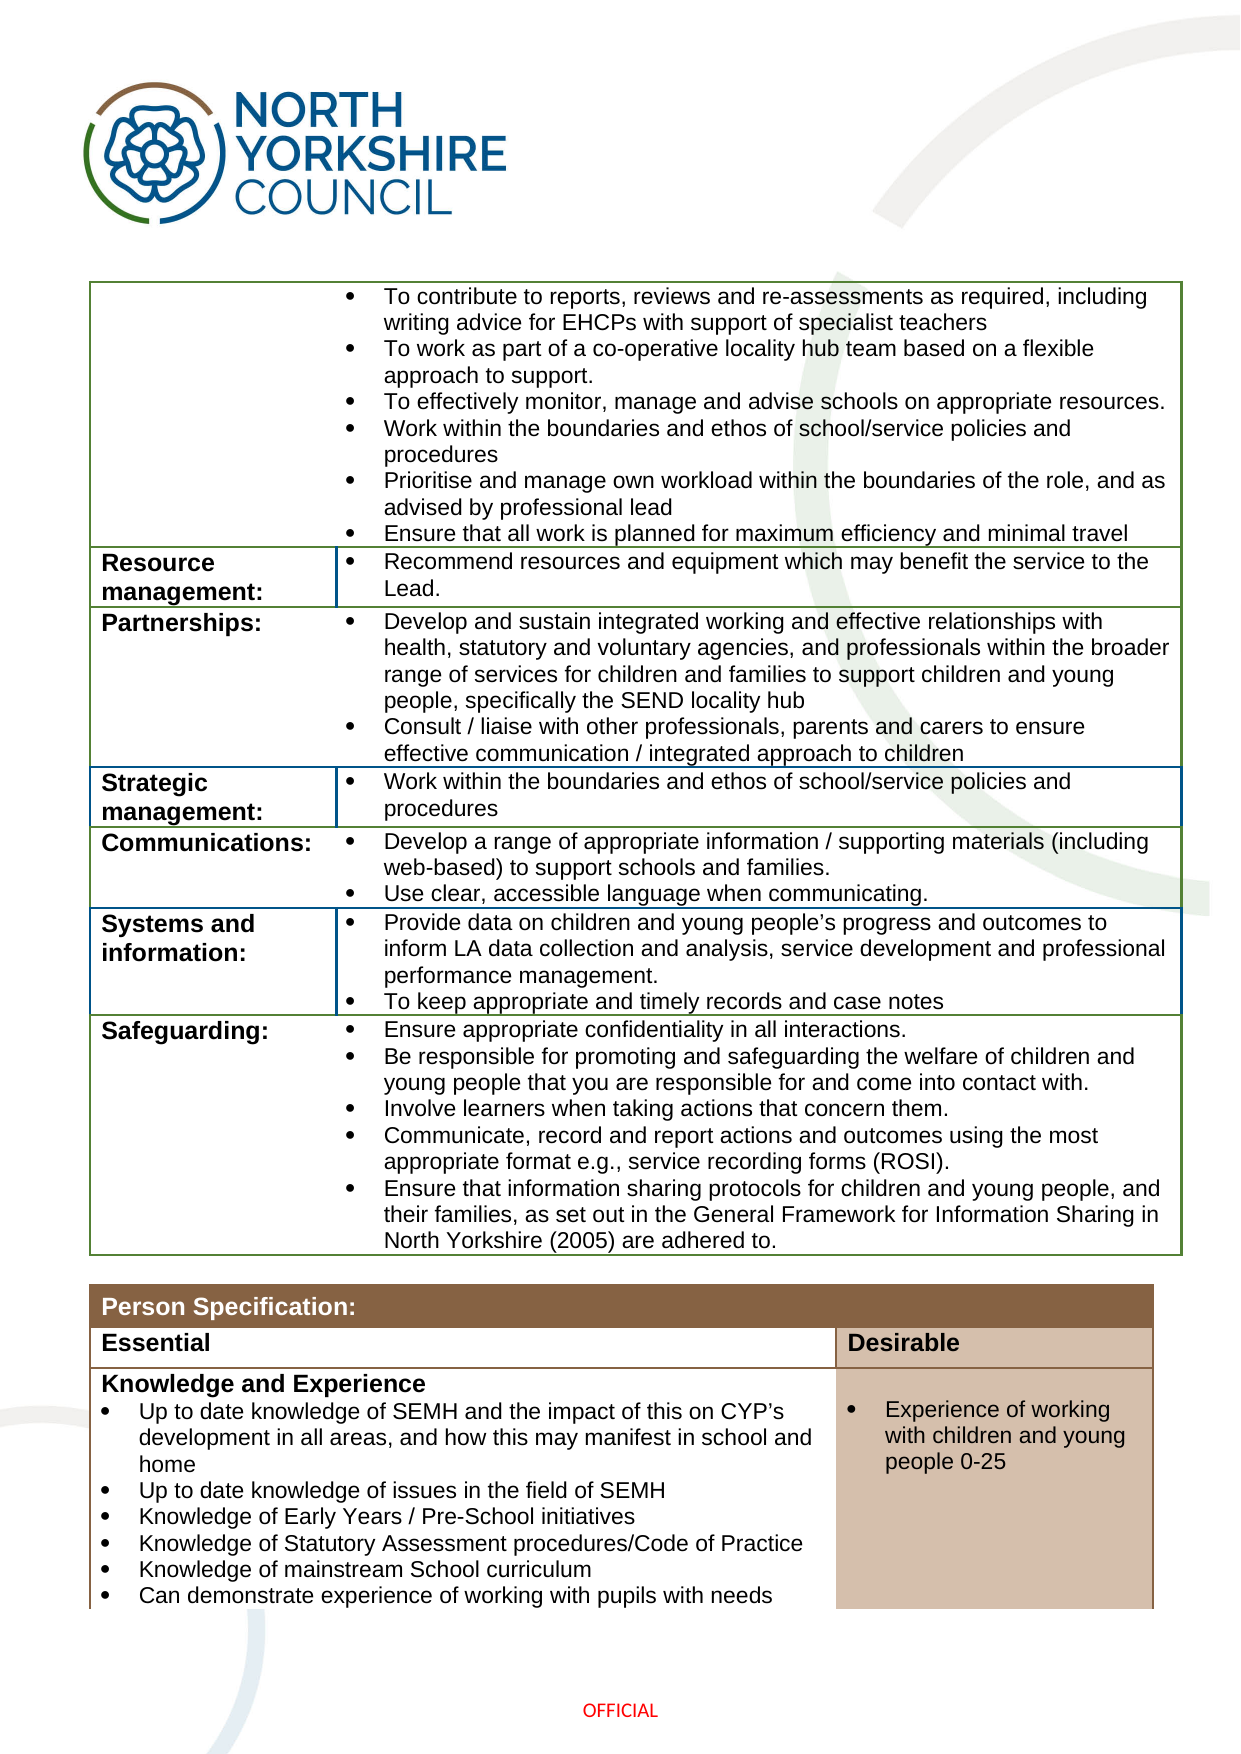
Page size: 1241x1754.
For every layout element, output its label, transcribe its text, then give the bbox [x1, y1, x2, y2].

picture [0, 0, 1241, 1754]
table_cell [91, 1369, 836, 1609]
table_cell Essential [91, 1328, 835, 1367]
table_cell Ensure appropriate confidentiality in all interactions. Be responsible for promoting and safeguarding the welfare of children and young people that you are responsible for and come into contact with. Involve learners when taking actions that concern them. Communicate, record and report actions and outcomes using the most appropriate format e.g., service recording forms (ROSI). Ensure that information sharing protocols for children and young people, and their families, as set out in the General Framework for Information Sharing in North Yorkshire (2005) are adhered to. [336, 1016, 1180, 1253]
table_cell Recommend resources and equipment which may benefit the service to the Lead. [338, 548, 1180, 606]
table_cell Develop and sustain integrated working and effective relationships with health, statutory and voluntary agencies, and professionals within the broader range of services for children and families to support children and young people, specifically the SEND locality hub Consult / liaise with other professionals, parents and carers to ensure effective communication / integrated approach to children [336, 608, 1180, 766]
table_cell Resource management: [91, 548, 335, 606]
table_cell Communications: [91, 828, 336, 907]
table_cell Strategic management: [91, 768, 335, 826]
table_cell Safeguarding: [91, 1016, 336, 1253]
table_cell Desirable [837, 1328, 1152, 1367]
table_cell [836, 1369, 1152, 1609]
table_cell Develop a range of appropriate information / supporting materials (including web-based) to support schools and families. Use clear, accessible language when communicating. [336, 828, 1180, 907]
table_header [836, 1286, 1152, 1326]
table_cell Systems and information: [91, 909, 335, 1014]
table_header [336, 283, 1180, 546]
table_header Person Specification: [91, 1286, 836, 1326]
table_cell Work within the boundaries and ethos of school/service policies and procedures [338, 768, 1180, 826]
table_cell Partnerships: [91, 608, 336, 766]
table_cell Provide data on children and young people’s progress and outcomes to inform LA data collection and analysis, service development and professional performance management. To keep appropriate and timely records and case notes [338, 909, 1180, 1014]
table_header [91, 283, 336, 546]
